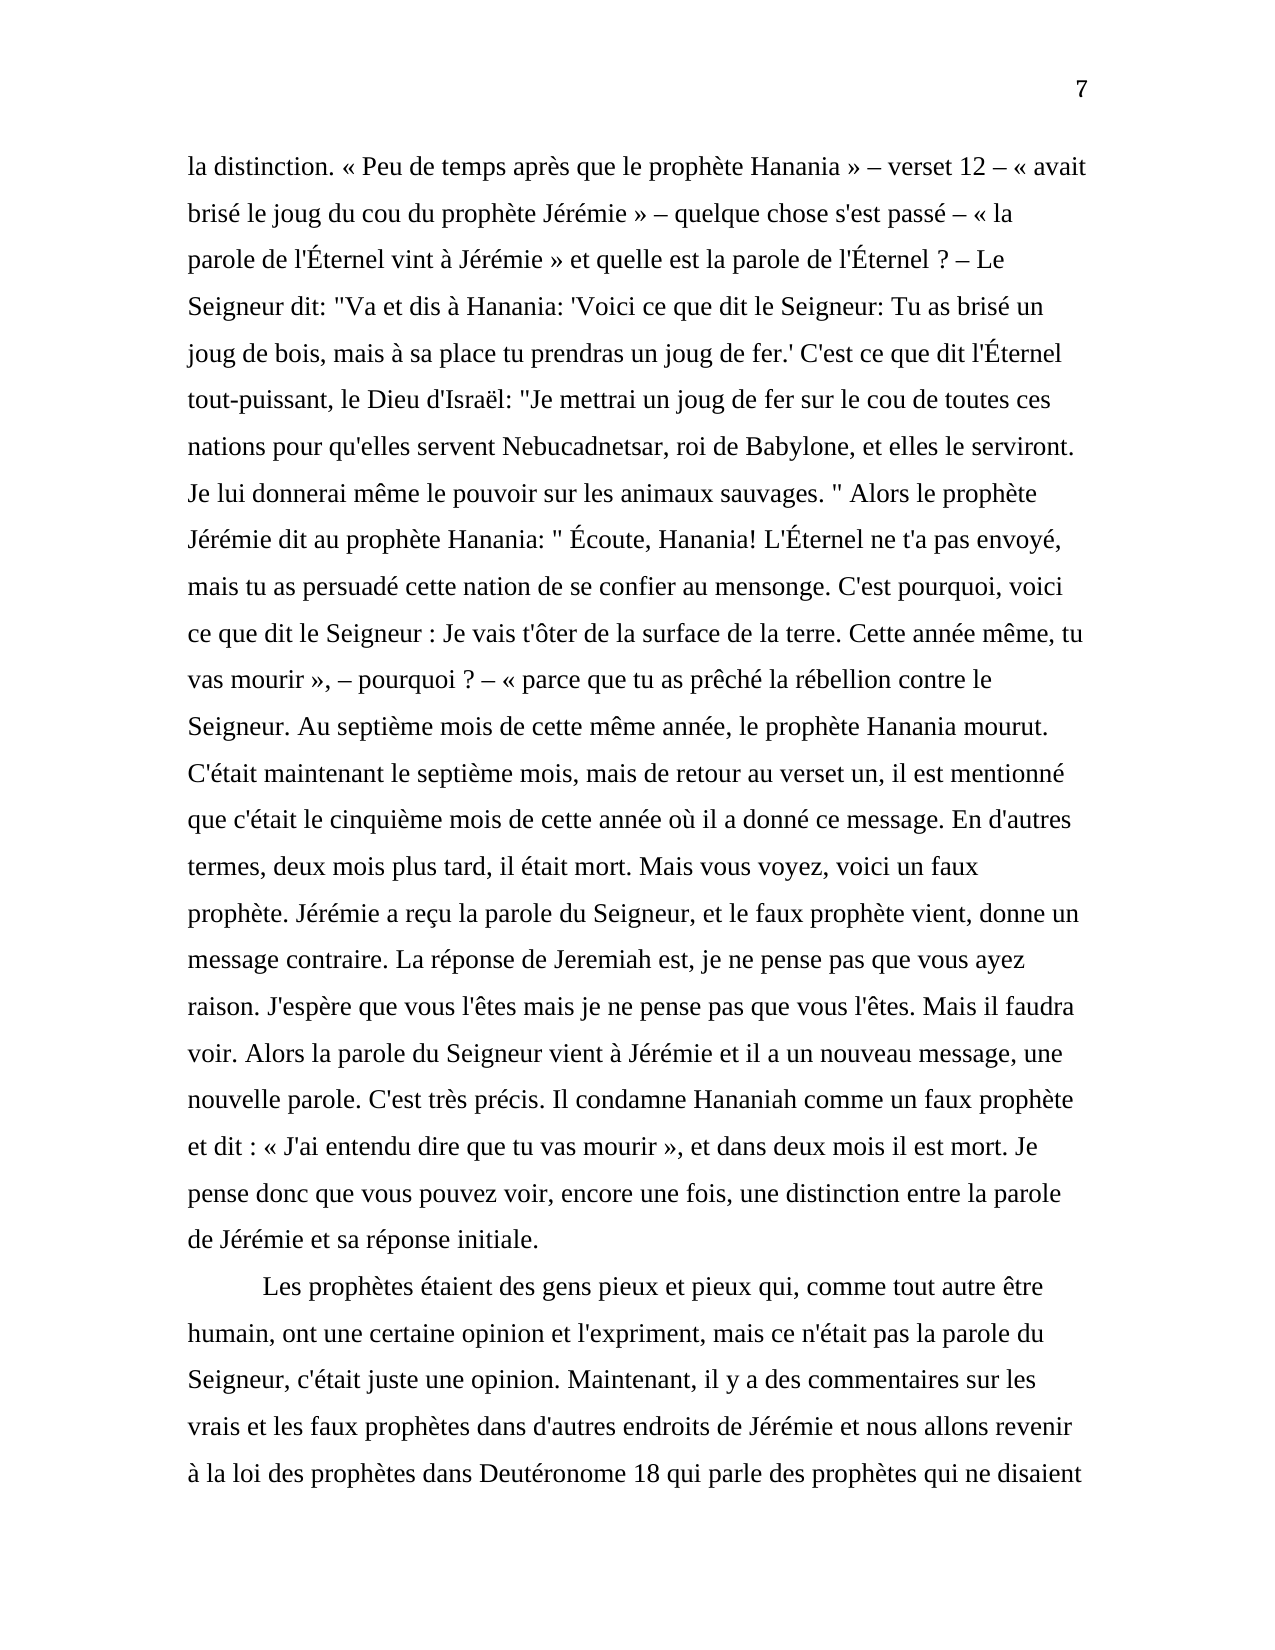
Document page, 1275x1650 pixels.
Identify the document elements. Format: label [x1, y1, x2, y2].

text [187, 150, 1087, 1488]
